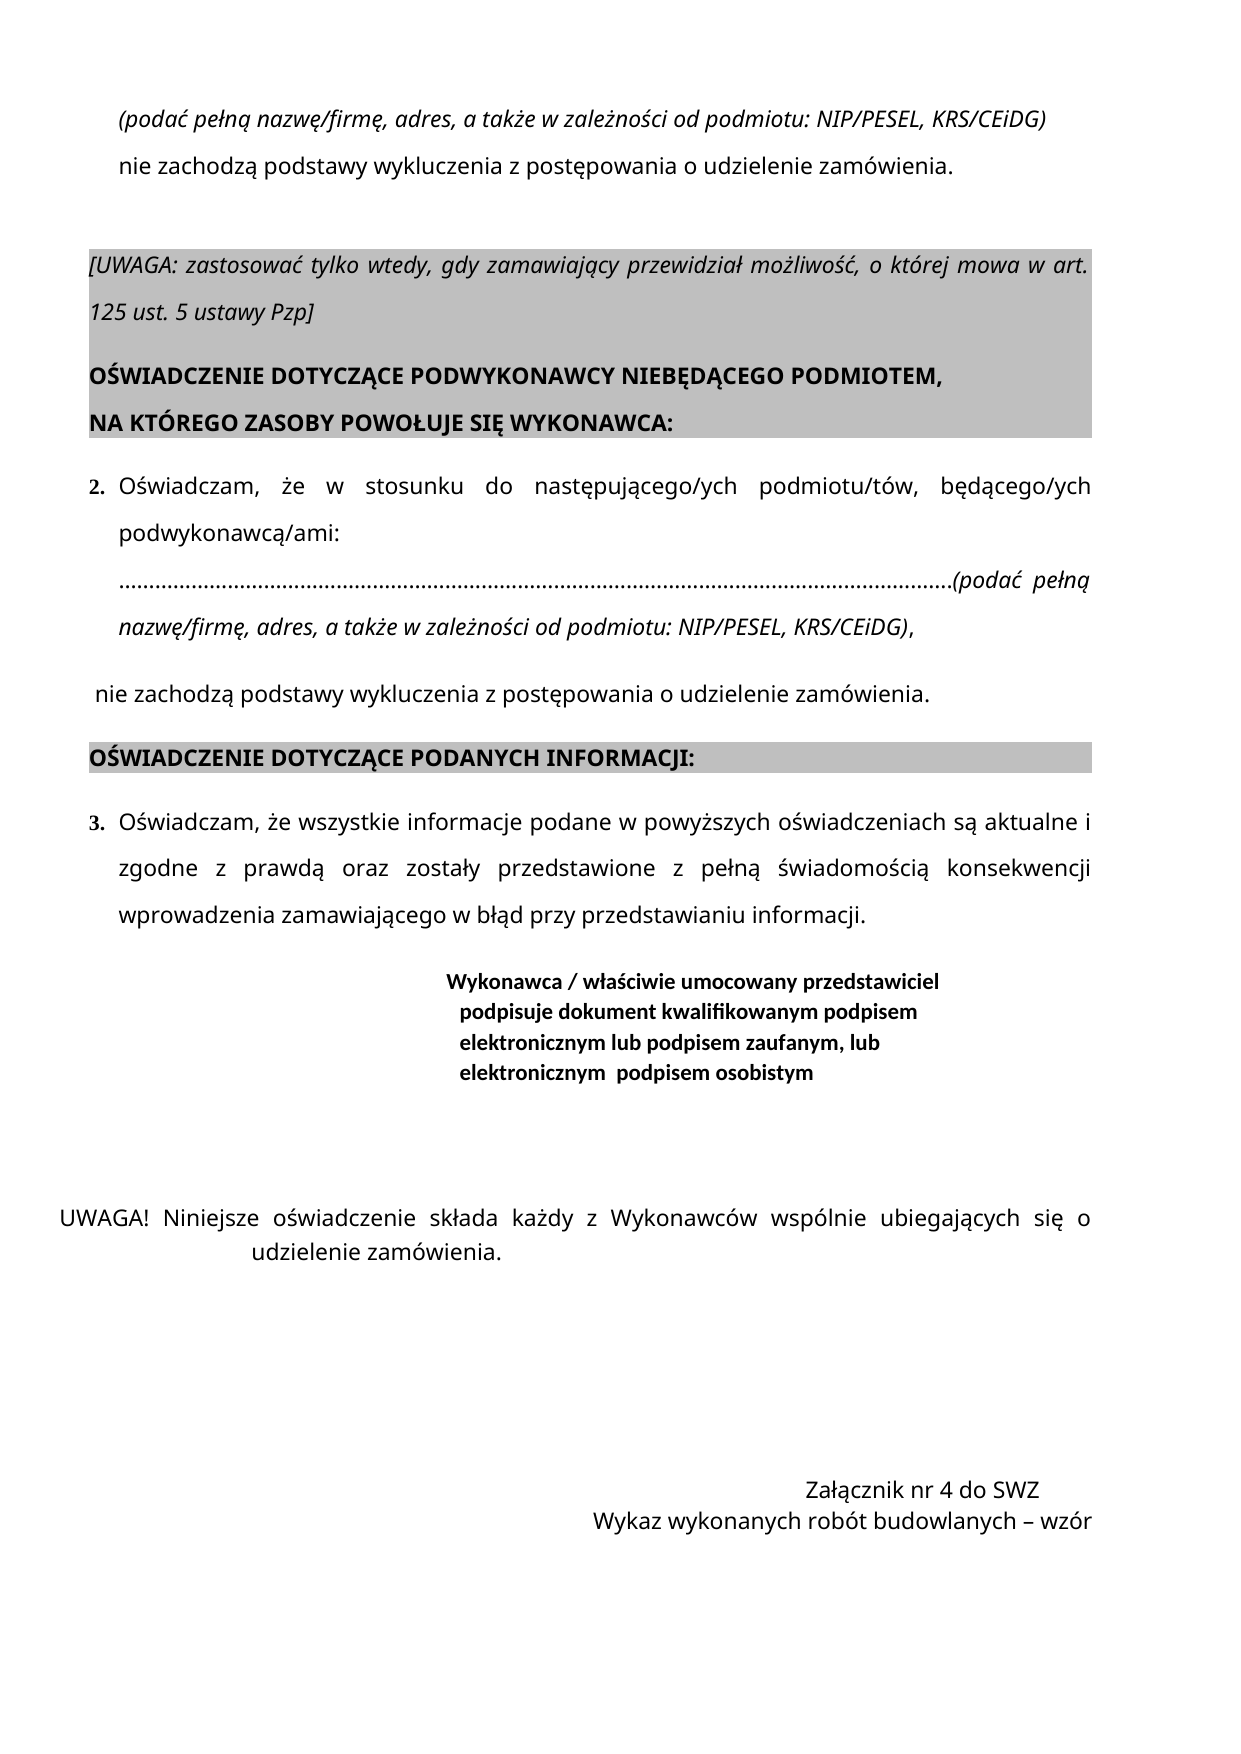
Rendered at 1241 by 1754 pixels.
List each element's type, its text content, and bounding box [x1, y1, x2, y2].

text Wykonawca / właściwie umocowany przedstawiciel [89, 967, 1092, 995]
text Załącznik nr 4 do SWZ [752, 1474, 1092, 1505]
list ……………………………………………………………………………………………………………..………….(podać pełną nazwę/firmę, adres, a także w zależności od podmiotu: NIP/PESEL, KRS/CEiDG), [118, 564, 1092, 642]
text Wykaz wykonanych robót budowlanych – wzór [89, 1505, 1092, 1536]
text elektronicznym podpisem osobistym [89, 1058, 1092, 1086]
text nie zachodzą podstawy wykluczenia z postępowania o udzielenie zamówienia. [89, 678, 1092, 710]
list Oświadczam, że wszystkie informacje podane w powyższych oświadczeniach są aktualne i zgodne z prawdą oraz zostały przedstawione z pełną świadomością konsekwencji wprowadzenia zamawiającego w błąd przy przedstawianiu informacji. [89, 806, 1092, 931]
text [UWAGA: zastosować tylko wtedy, gdy zamawiający przewidział możliwość, o której mowa w art. 125 ust. 5 ustawy Pzp] [89, 249, 1092, 327]
list Oświadczam, że w stosunku do następującego/ych podmiotu/tów, będącego/ych podwykonawcą/ami: [89, 470, 1092, 548]
text podpisuje dokument kwalifikowanym podpisem [89, 997, 1092, 1026]
text OŚWIADCZENIE DOTYCZĄCE PODWYKONAWCY NIEBĘDĄCEGO PODMIOTEM, NA KTÓREGO ZASOBY POWOŁUJE SIĘ WYKONAWCA: [89, 360, 1092, 438]
text OŚWIADCZENIE DOTYCZĄCE PODANYCH INFORMACJI: [89, 742, 1092, 773]
list nie zachodzą podstawy wykluczenia z postępowania o udzielenie zamówienia. [118, 150, 1092, 182]
text UWAGA! Niniejsze oświadczenie składa każdy z Wykonawców wspólnie ubiegających się o udzielenie zamówienia. [59, 1202, 1092, 1267]
text elektronicznym lub podpisem zaufanym, lub [89, 1028, 1092, 1056]
list (podać pełną nazwę/firmę, adres, a także w zależności od podmiotu: NIP/PESEL, KRS/CEiDG) [118, 103, 1092, 135]
